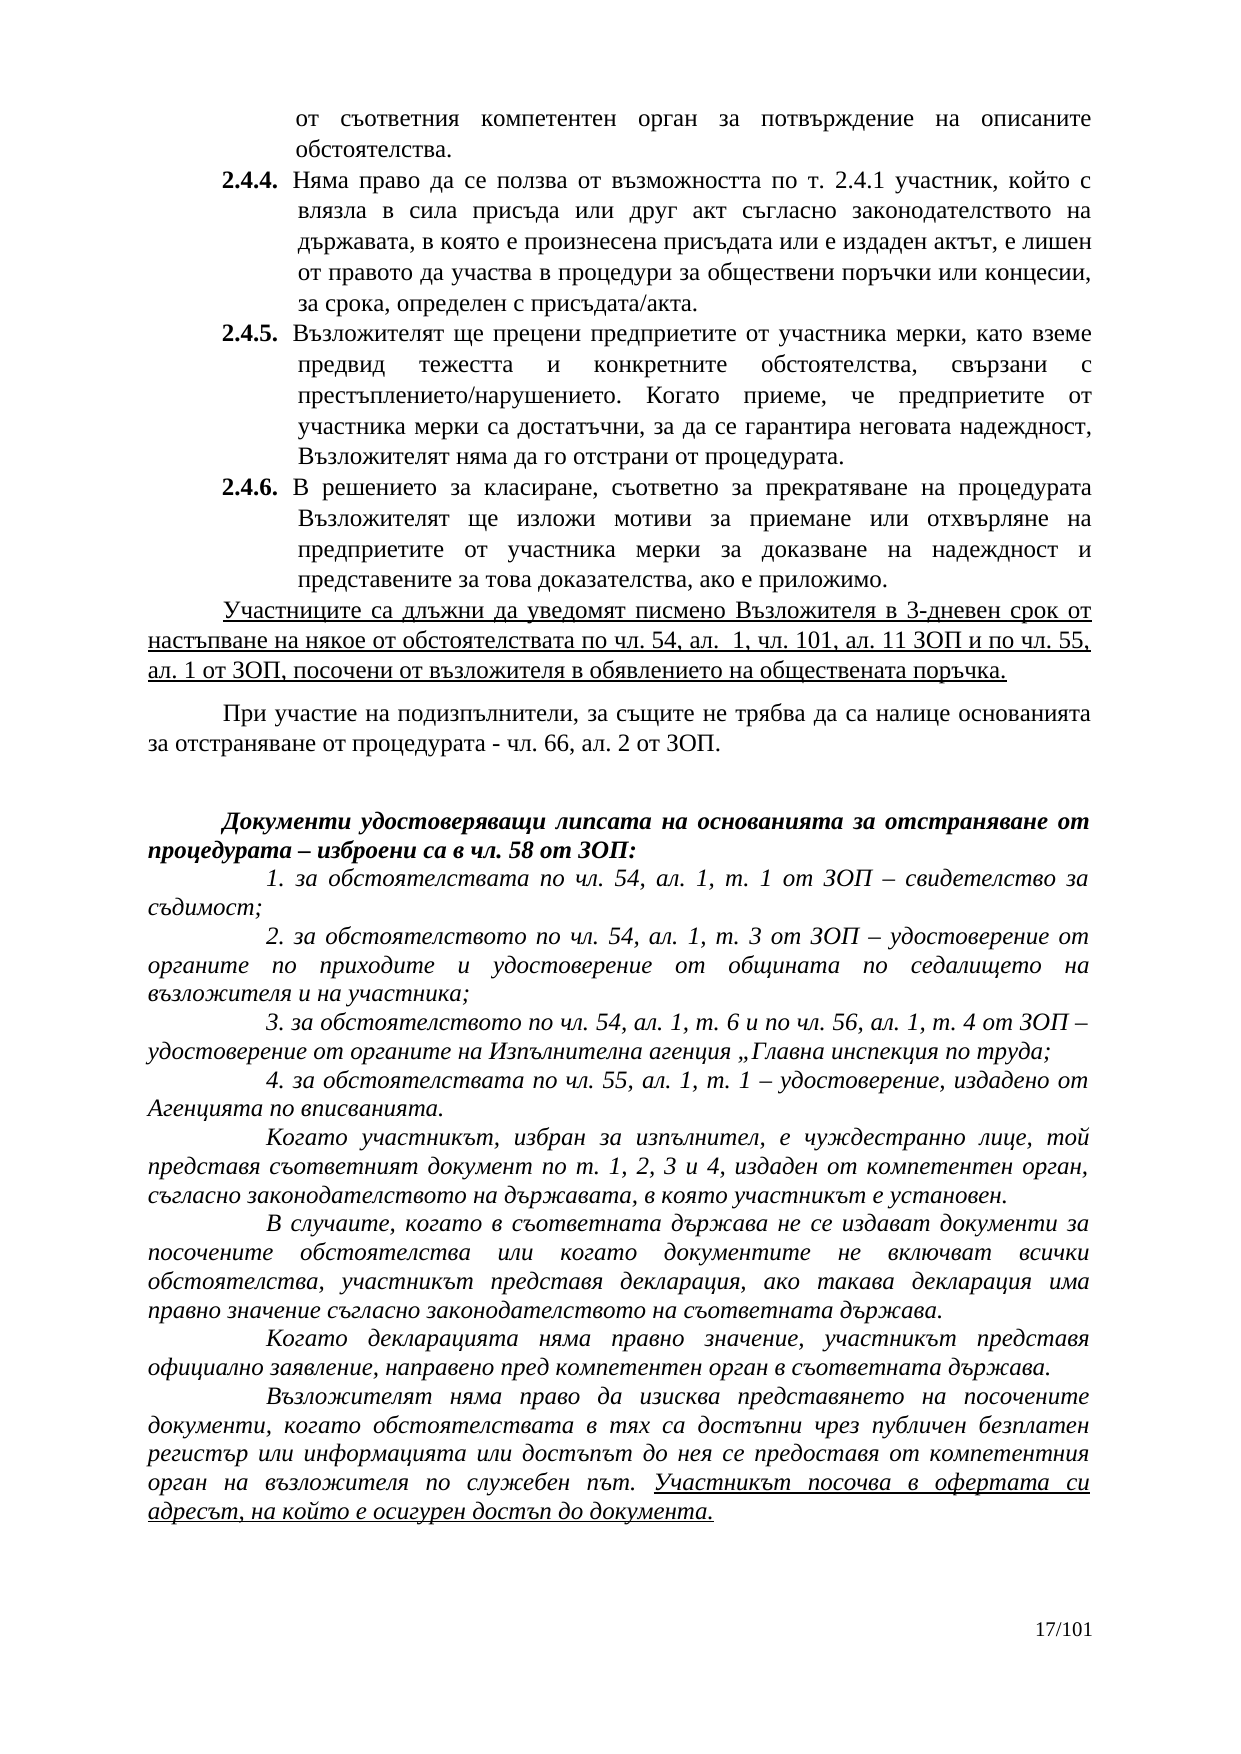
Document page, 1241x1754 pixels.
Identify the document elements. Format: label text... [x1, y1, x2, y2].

text Участниците са длъжни да уведомят писмено Възложителя в 3-дневен срок от настъпване на някое от обстоятелствата по чл. 54, ал. 1, чл. 101, ал. 11 ЗОП и по чл. 55, ал. 1 от ЗОП, посочени от възложителя в обявлението на обществената поръчка. [148, 595, 1093, 684]
text Когато участникът, избран за изпълнител, е чуждестранно лице, той представя съответният документ по т. 1, 2, 3 и 4, издаден от компетентен орган, съгласно законодателството на държавата, в която участникът е установен. [148, 1122, 1093, 1208]
text 2. за обстоятелството по чл. 54, ал. 1, т. 3 от ЗОП – удостоверение от органите по приходите и удостоверение от общината по седалището на възложителя и на участника; [148, 921, 1093, 1007]
text 1. за обстоятелствата по чл. 54, ал. 1, т. 1 от ЗОП – свидетелство за съдимост; [148, 863, 1093, 921]
text В случаите, когато в съответната държава не се издават документи за посочените обстоятелства или когато документите не включват всички обстоятелства, участникът представя декларация, ако такава декларация има правно значение съгласно законодателството на съответната държава. [148, 1208, 1093, 1323]
text При участие на подизпълнители, за същите не трябва да са налице основанията за отстраняване от процедурата - чл. 66, ал. 2 от ЗОП. [148, 698, 1093, 757]
text Възложителят няма право да изисква представянето на посочените документи, когато обстоятелствата в тях са достъпни чрез публичен безплатен регистър или информацията или достъпът до нея се предоставя от компетентния орган на възложителя по служебен път. Участникът посочва в офертата си адресът, на който е осигурен достъп до документа. [148, 1381, 1093, 1525]
text 3. за обстоятелството по чл. 54, ал. 1, т. 6 и по чл. 56, ал. 1, т. 4 от ЗОП – удостоверение от органите на Изпълнителна агенция „Главна инспекция по труда; [148, 1007, 1093, 1065]
text Документи удостоверяващи липсата на основанията за отстраняване от процедурата – изброени са в чл. 58 от ЗОП: [148, 806, 1093, 863]
list Възложителят ще прецени предприетите от участника мерки, като вземе предвид тежестта и конкретните обстоятелства, свързани с престъплението/нарушението. Когато приеме, че предприетите от участника мерки са достатъчни, за да се гарантира неговата надеждност, Възложителят няма да го отстрани от процедурата. [222, 318, 1093, 470]
text 4. за обстоятелствата по чл. 55, ал. 1, т. 1 – удостоверение, издадено от Агенцията по вписванията. [148, 1065, 1093, 1122]
list Няма право да се ползва от възможността по т. 2.4.1 участник, който с влязла в сила присъда или друг акт съгласно законодателството на държавата, в която е произнесена присъдата или е издаден актът, е лишен от правото да участва в процедури за обществени поръчки или концесии, за срока, определен с присъдата/акта. [222, 165, 1093, 317]
text - по отношение на обстоятелството по чл. 56, ал. 1, т. 3 от ЗОП - документ от съответния компетентен орган за потвърждение на описаните обстоятелства. [295, 132, 1093, 163]
list В решението за класиране, съответно за прекратяване на процедурата Възложителят ще изложи мотиви за приемане или отхвърляне на предприетите от участника мерки за доказване на надеждност и представените за това доказателства, ако е приложимо. [222, 472, 1093, 593]
text Когато декларацията няма правно значение, участникът представя официално заявление, направено пред компетентен орган в съответната държава. [148, 1323, 1093, 1381]
